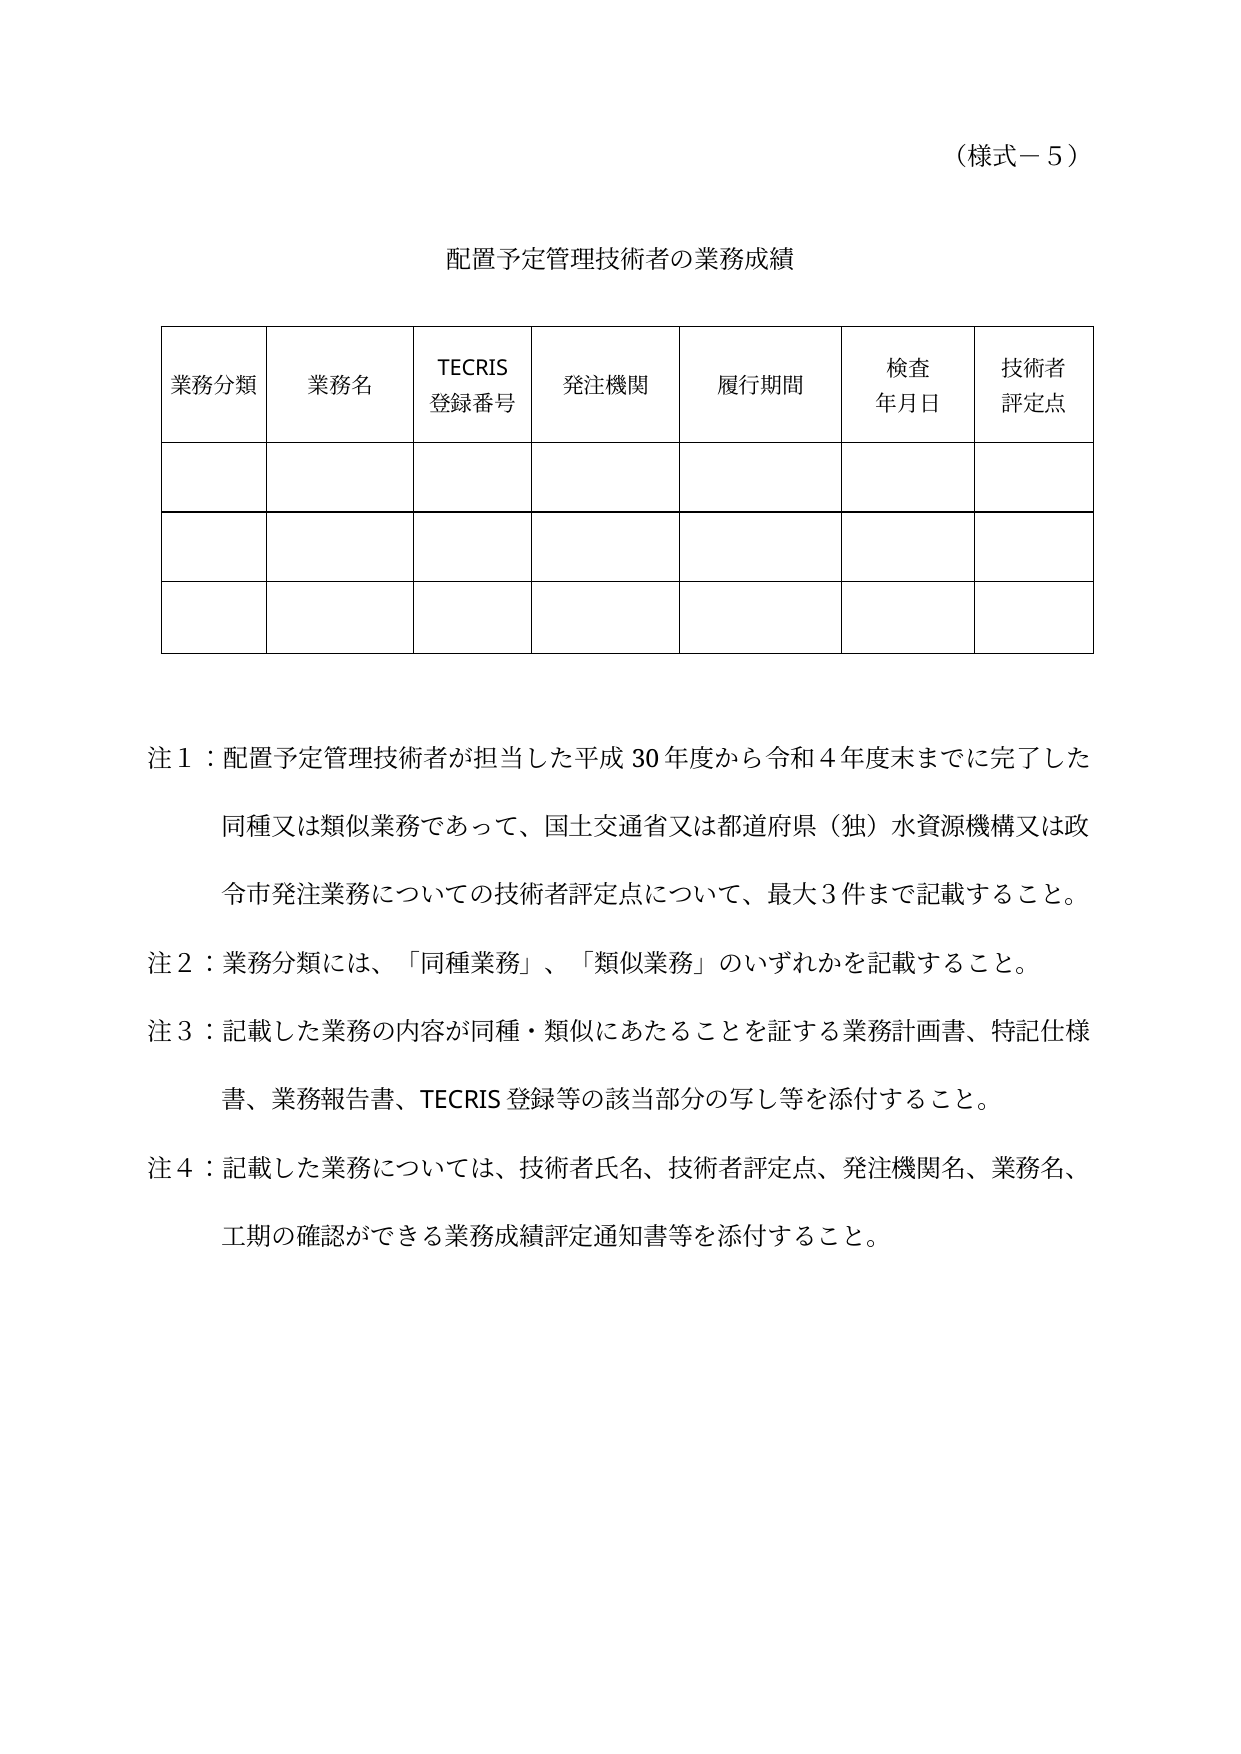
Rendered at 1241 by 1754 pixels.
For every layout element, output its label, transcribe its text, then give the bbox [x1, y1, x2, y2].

table_cell [267, 582, 413, 653]
text （様式－５） [148, 121, 1092, 189]
text 注１：配置予定管理技術者が担当した平成30年度から令和４年度末までに完了した同種又は類似業務であって、国土交通省又は都道府県（独）水資源機構又は政令市発注業務についての技術者評定点について、最大３件まで記載すること。 [148, 722, 1092, 927]
table_cell [267, 443, 413, 511]
table_cell [532, 582, 679, 653]
table_cell [975, 443, 1093, 511]
table_cell [842, 443, 974, 511]
text 注４：記載した業務については、技術者氏名、技術者評定点、発注機関名、業務名、工期の確認ができる業務成績評定通知書等を添付すること。 [148, 1132, 1092, 1269]
table_cell [267, 513, 413, 581]
table_cell [162, 513, 266, 581]
table_cell [975, 582, 1093, 653]
table_cell [532, 513, 679, 581]
table_cell [842, 513, 974, 581]
table_cell [162, 443, 266, 511]
table_cell [680, 582, 841, 653]
table_header 発注機関 [532, 327, 679, 442]
table_cell [162, 582, 266, 653]
table_header 検査 年月日 [842, 327, 974, 442]
table_cell [975, 513, 1093, 581]
table_cell [842, 582, 974, 653]
table_cell [414, 582, 531, 653]
table_header 技術者 評定点 [975, 327, 1093, 442]
table_cell [532, 443, 679, 511]
table_cell [680, 443, 841, 511]
table_header TECRIS 登録番号 [414, 327, 531, 442]
table_header 業務名 [267, 327, 413, 442]
table_header 業務分類 [162, 327, 266, 442]
table_header 履行期間 [680, 327, 841, 442]
table_cell [680, 513, 841, 581]
table_cell [414, 443, 531, 511]
text 注３：記載した業務の内容が同種・類似にあたることを証する業務計画書、特記仕様書、業務報告書、TECRIS登録等の該当部分の写し等を添付すること。 [148, 996, 1092, 1132]
text 注２：業務分類には、「同種業務」、「類似業務」のいずれかを記載すること。 [148, 927, 1092, 996]
table_cell [414, 513, 531, 581]
text 配置予定管理技術者の業務成績 [148, 223, 1092, 292]
